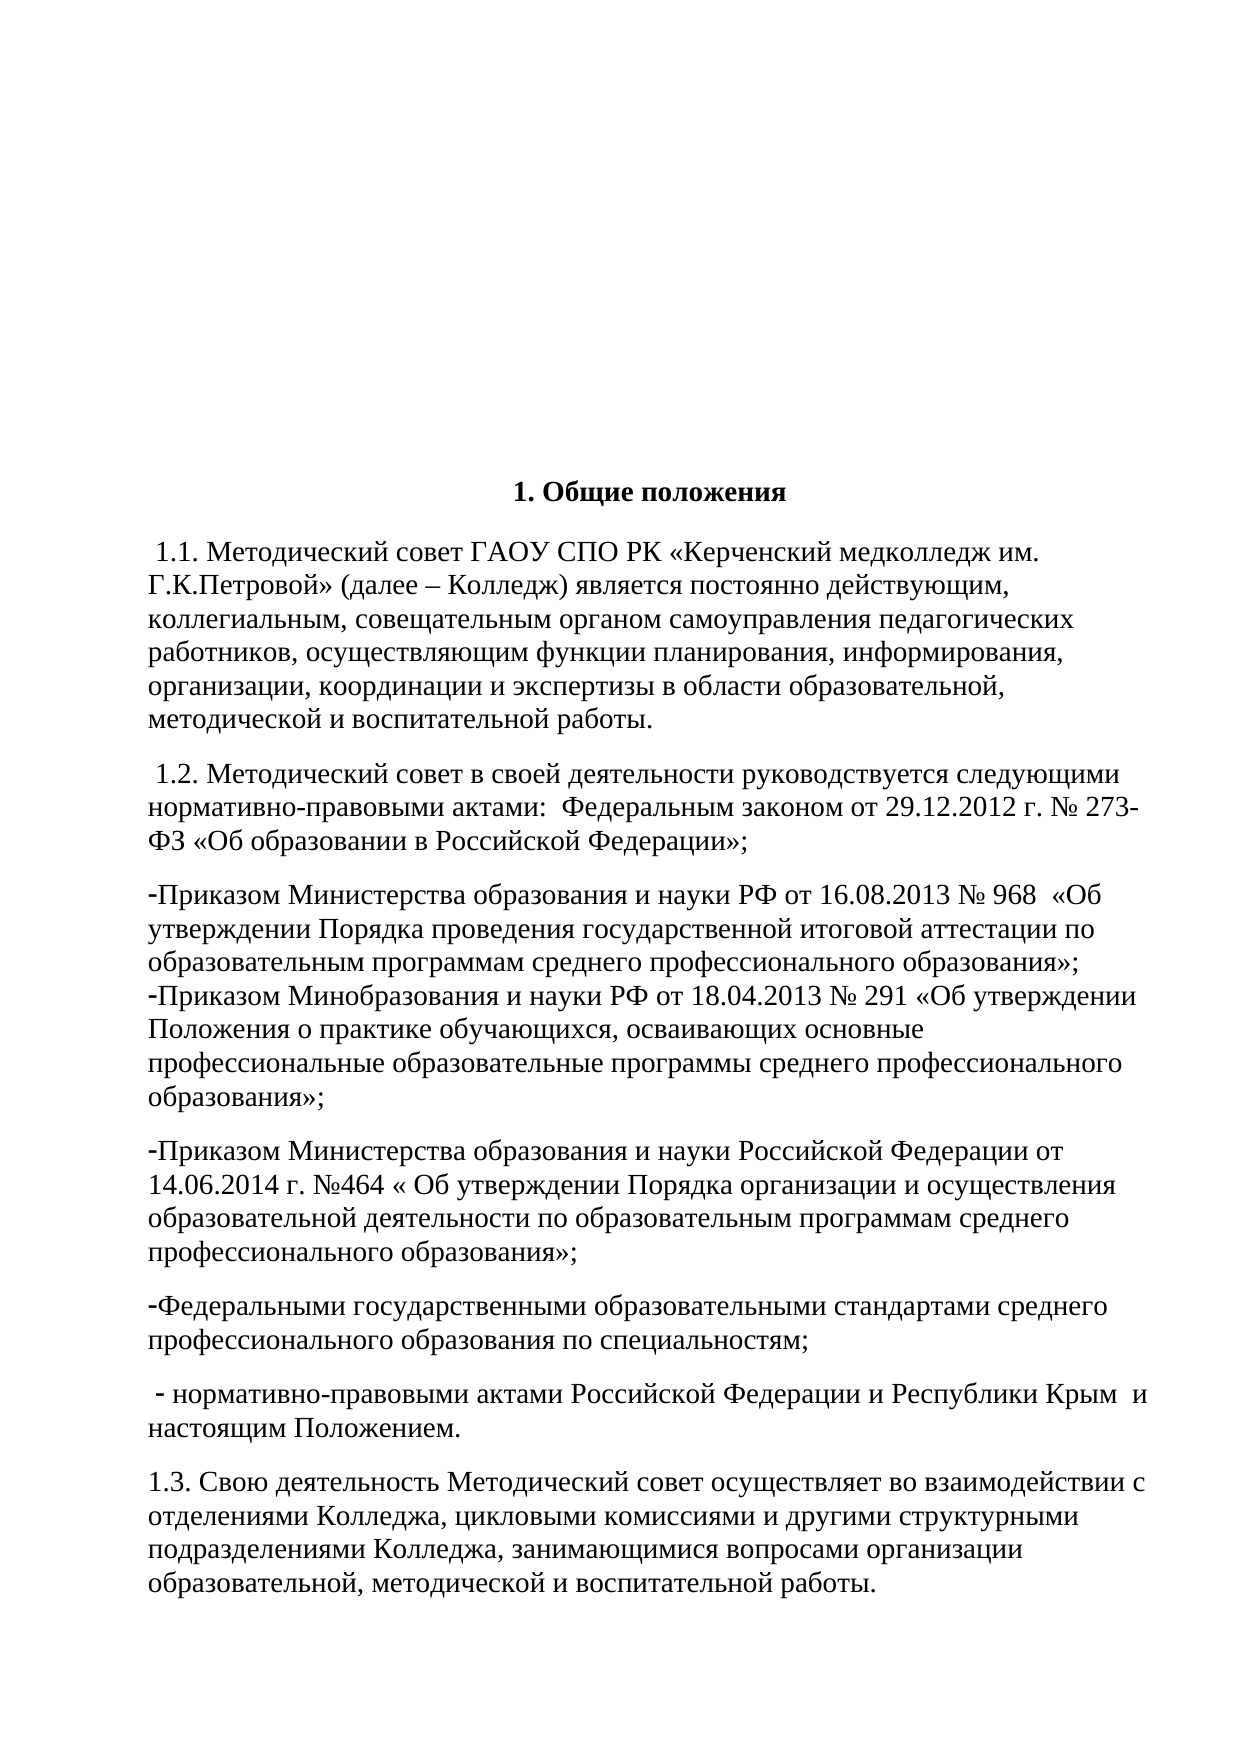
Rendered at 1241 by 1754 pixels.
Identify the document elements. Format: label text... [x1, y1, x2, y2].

text 1.2. Методический совет в своей деятельности руководствуется следующими нормативно-правовыми актами: Федеральным законом от 29.12.2012 г. № 273-ФЗ «Об образовании в Российской Федерации»; [148, 756, 1152, 856]
text Федеральными государственными образовательными стандартами среднего профессионального образования по специальностям; [148, 1288, 1152, 1355]
text 1. Общие положения [148, 474, 1152, 508]
text нормативно-правовыми актами Российской Федерации и Республики Крым и настоящим Положением. [148, 1376, 1152, 1443]
text 1.1. Методический совет ГАОУ СПО РК «Керченский медколледж им. Г.К.Петровой» (далее – Колледж) является постоянно действующим, коллегиальным, совещательным органом самоуправления педагогических работников, осуществляющим функции планирования, информирования, организации, координации и экспертизы в области образовательной, методической и воспитательной работы. [148, 534, 1152, 735]
text 1.3. Свою деятельность Методический совет осуществляет во взаимодействии с отделениями Колледжа, цикловыми комиссиями и другими структурными подразделениями Колледжа, занимающимися вопросами организации образовательной, методической и воспитательной работы. [148, 1464, 1152, 1598]
text Приказом Министерства образования и науки РФ от 16.08.2013 № 968 «Об утверждении Порядка проведения государственной итоговой аттестации по образовательным программам среднего профессионального образования»; Приказом Минобразования и науки РФ от 18.04.2013 № 291 «Об утверждении Положения о практике обучающихся, осваивающих основные профессиональные образовательные программы среднего профессионального образования»; [148, 877, 1152, 1112]
text Приказом Министерства образования и науки Российской Федерации от 14.06.2014 г. №464 « Об утверждении Порядка организации и осуществления образовательной деятельности по образовательным программам среднего профессионального образования»; [148, 1133, 1152, 1267]
